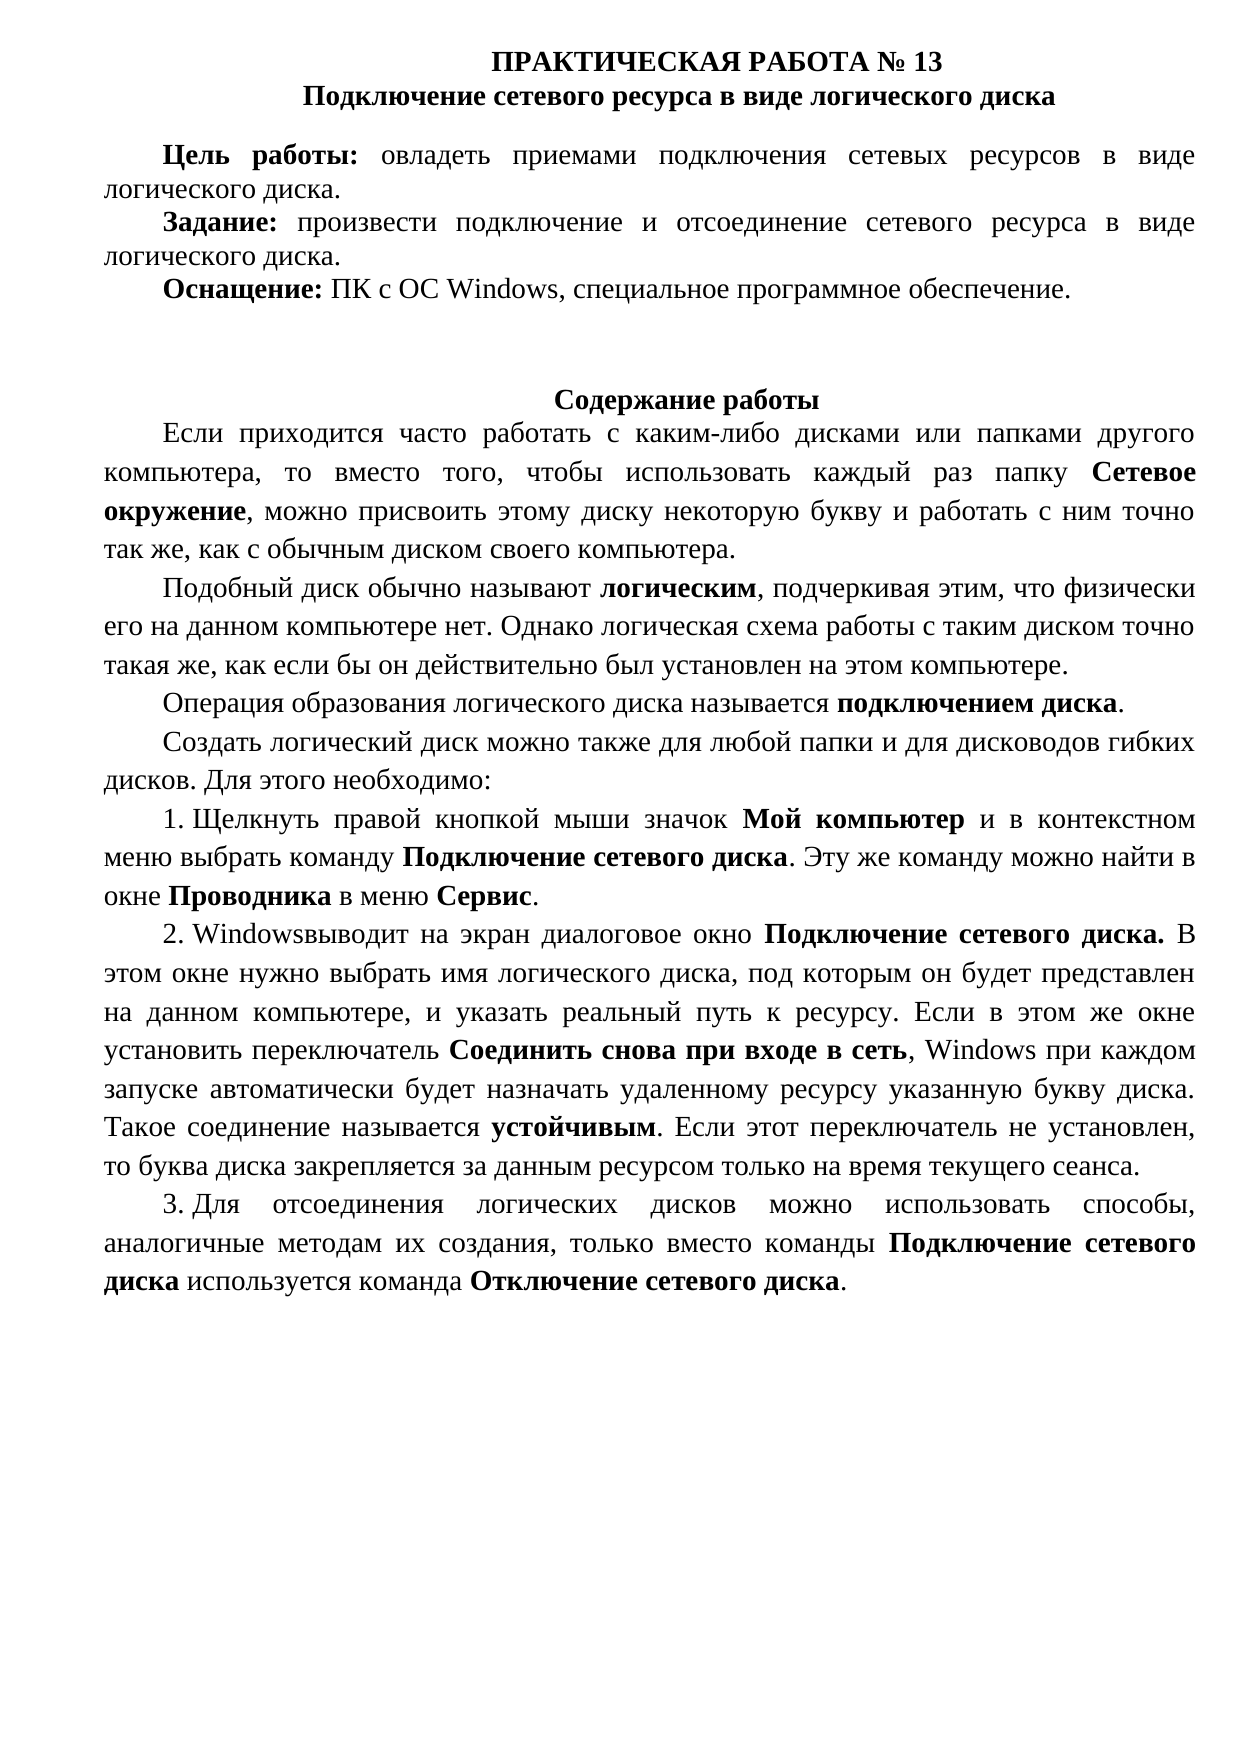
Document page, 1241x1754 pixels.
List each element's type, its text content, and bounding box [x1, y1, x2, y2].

list Щелкнуть правой кнопкой мыши значок Мой компьютер и в контекстном меню выбрать команду Подключение сетевого диска. Эту же команду можно найти в окне Проводника в меню Сервис. [103, 801, 1196, 912]
list Подключение сетевого ресурса в виде логического диска [103, 78, 1196, 111]
list ПРАКТИЧЕСКАЯ РАБОТА № 13 [237, 44, 1196, 78]
text Оснащение: ПК с ОС Windows, специальное программное обеспечение. [103, 271, 1196, 305]
text Задание: произвести подключение и отсоединение сетевого ресурса в виде логического диска. [103, 204, 1196, 271]
text Цель работы: овладеть приемами подключения сетевых ресурсов в виде логического диска. [103, 137, 1196, 204]
list Windowsвыводит на экран диалоговое окно Подключение сетевого диска. В этом окне нужно выбрать имя логического диска, под которым он будет представлен на данном компьютере, и указать реальный путь к ресурсу. Если в этом же окне установить переключатель Соединить снова при входе в сеть, Windows при каждом запуске автоматически будет назначать удаленному ресурсу указанную букву диска. Такое соединение называется устойчивым. Если этот переключатель не установлен, то буква диска закрепляется за данным ресурсом только на время текущего сеанса. [103, 917, 1196, 1181]
text Создать логический диск можно также для любой папки и для дисководов гибких дисков. Для этого необходимо: [103, 724, 1196, 796]
text Операция образования логического диска называется подключением диска. [103, 685, 1196, 719]
text Подобный диск обычно называют логическим, подчеркивая этим, что физически его на данном компьютере нет. Однако логическая схема работы с таким диском точно такая же, как если бы он действительно был установлен на этом компьютере. [103, 570, 1196, 680]
list Для отсоединения логических дисков можно использовать способы, аналогичные методам их создания, только вместо команды Подключение сетевого диска используется команда Отключение сетевого диска. [103, 1186, 1196, 1297]
list Содержание работы [103, 382, 1196, 416]
text Если приходится часто работать с каким-либо дисками или папками другого компьютера, то вместо того, чтобы использовать каждый раз папку Сетевое окружение, можно присвоить этому диску некоторую букву и работать с ним точно так же, как с обычным диском своего компьютера. [103, 416, 1196, 565]
